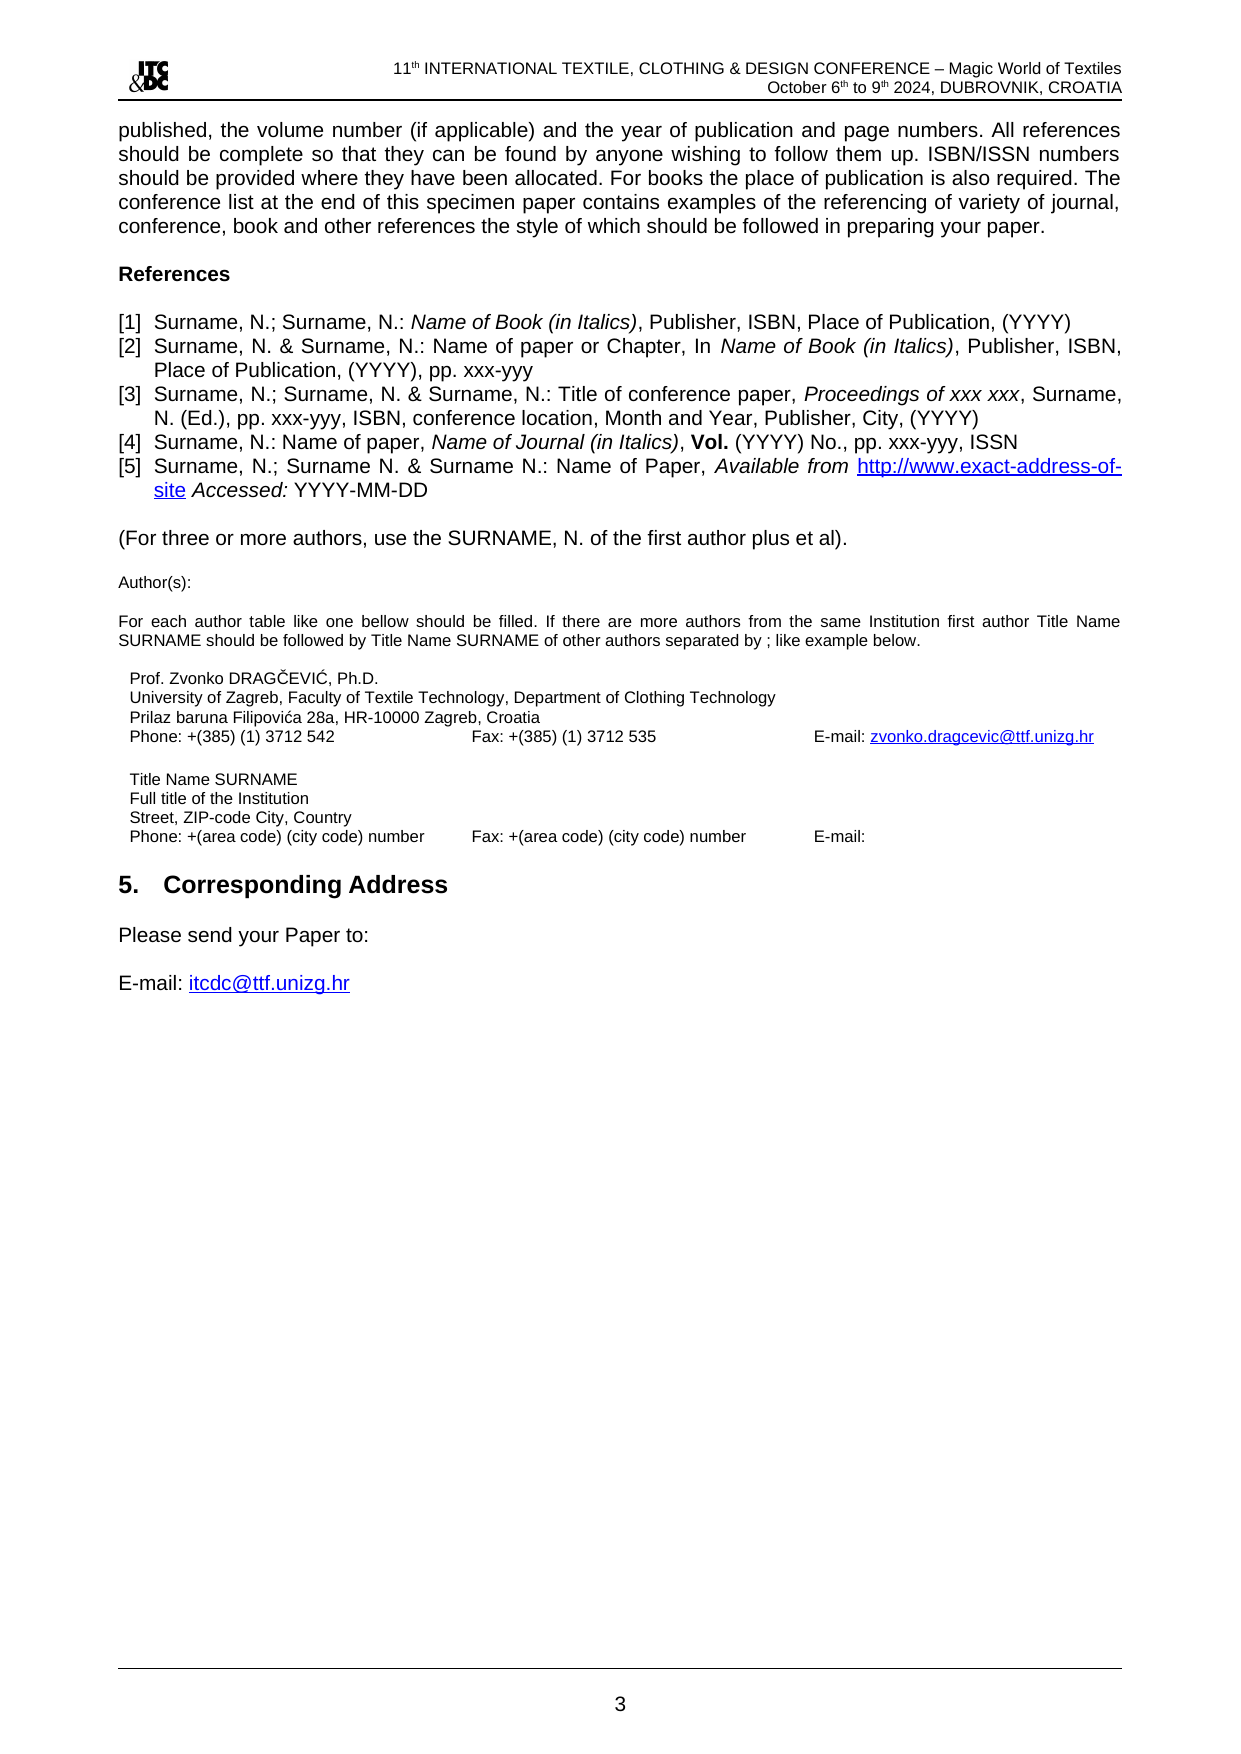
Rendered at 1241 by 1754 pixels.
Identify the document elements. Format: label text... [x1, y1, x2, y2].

text (For three or more authors, use the SURNAME, N. of the first author plus et al). [118, 525, 1122, 549]
list Surname, N.; Surname N. & Surname N.: Name of Paper, Available from http://www.exact-address-of-site Accessed: YYYY-MM-DD [118, 453, 1122, 501]
table_cell Street, , Country [118, 808, 1144, 827]
table_cell Phone: +(385) (1) 3712 542 [118, 727, 460, 746]
table_header Prof. Zvonko DRAGČEVIĆ, Ph.D. [118, 669, 1144, 688]
text References [118, 262, 1122, 286]
table_cell E-mail: zvonko.dragcevic@ttf.unizg.hr [803, 727, 1144, 746]
text E-mail: itcdc@ttf.unizg.hr [118, 971, 1122, 995]
table_cell Fax: +(area code) (city code) number [460, 827, 802, 846]
table_cell , Faculty of Textile Technology, Department of Clothing Technology [118, 688, 1144, 707]
list Surname, N.: Name of paper, Name of Journal (in Italics), Vol. (YYYY) No., pp. xxx-yyy, ISSN [118, 429, 1122, 453]
text For each author table like one bellow should be filled. If there are more authors from the same Institution first author Title Name SURNAME should be followed by Title Name SURNAME of other authors separated by ; like example below. [118, 612, 1122, 650]
picture [128, 59, 170, 94]
subtitle Corresponding Address [118, 870, 1122, 899]
table_cell Full title of the Institution [118, 789, 1144, 808]
table_header Title Name SURNAME [118, 770, 1144, 789]
list Surname, N.; Surname, N. & Surname, N.: Title of conference paper, Proceedings of xxx xxx, Surname, N. (Ed.), pp. xxx-yyy, ISBN, conference location, Month and Year, Publisher, City, (YYYY) [118, 382, 1122, 429]
text Please send your Paper to: [118, 923, 1122, 947]
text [118, 118, 1122, 238]
table_cell Prilaz baruna Filipovića 28a, HR-10000 Zagreb, Croatia [118, 708, 1144, 727]
table_cell E-mail: [803, 827, 1144, 846]
list Surname, N. & Surname, N.: Name of paper or Chapter, In Name of Book (in Italics), Publisher, ISBN, Place of Publication, (YYYY), pp. xxx-yyy [118, 334, 1122, 382]
table_cell Fax: +(385) (1) 3712 535 [460, 727, 802, 746]
list Surname, N.; Surname, N.: Name of Book (in Italics), Publisher, ISBN, Place of Publication, (YYYY) [118, 310, 1122, 334]
table_cell Phone: +(area code) (city code) number [118, 827, 460, 846]
text Author(s): [118, 573, 1122, 592]
